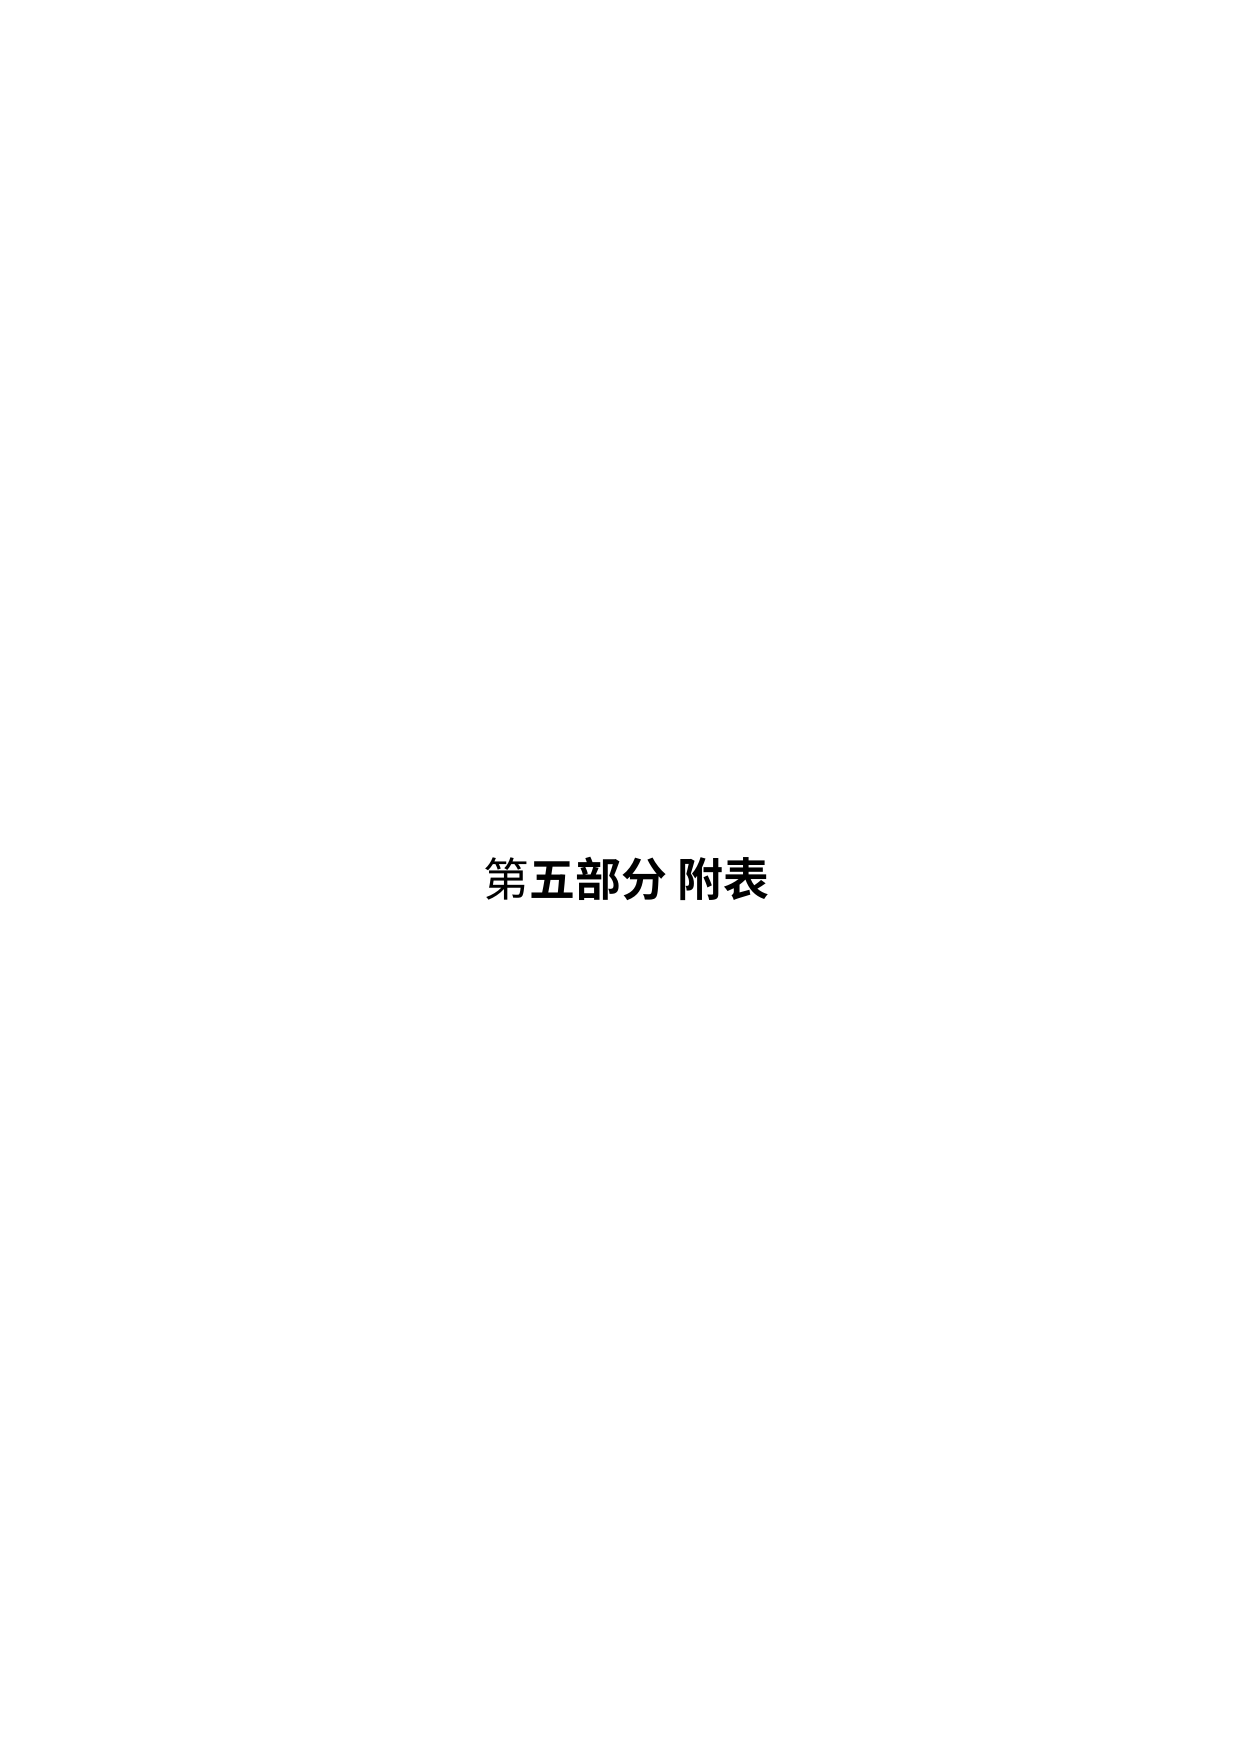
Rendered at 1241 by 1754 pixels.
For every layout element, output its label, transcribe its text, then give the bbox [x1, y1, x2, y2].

text 第五部分 附表 [165, 828, 1087, 926]
